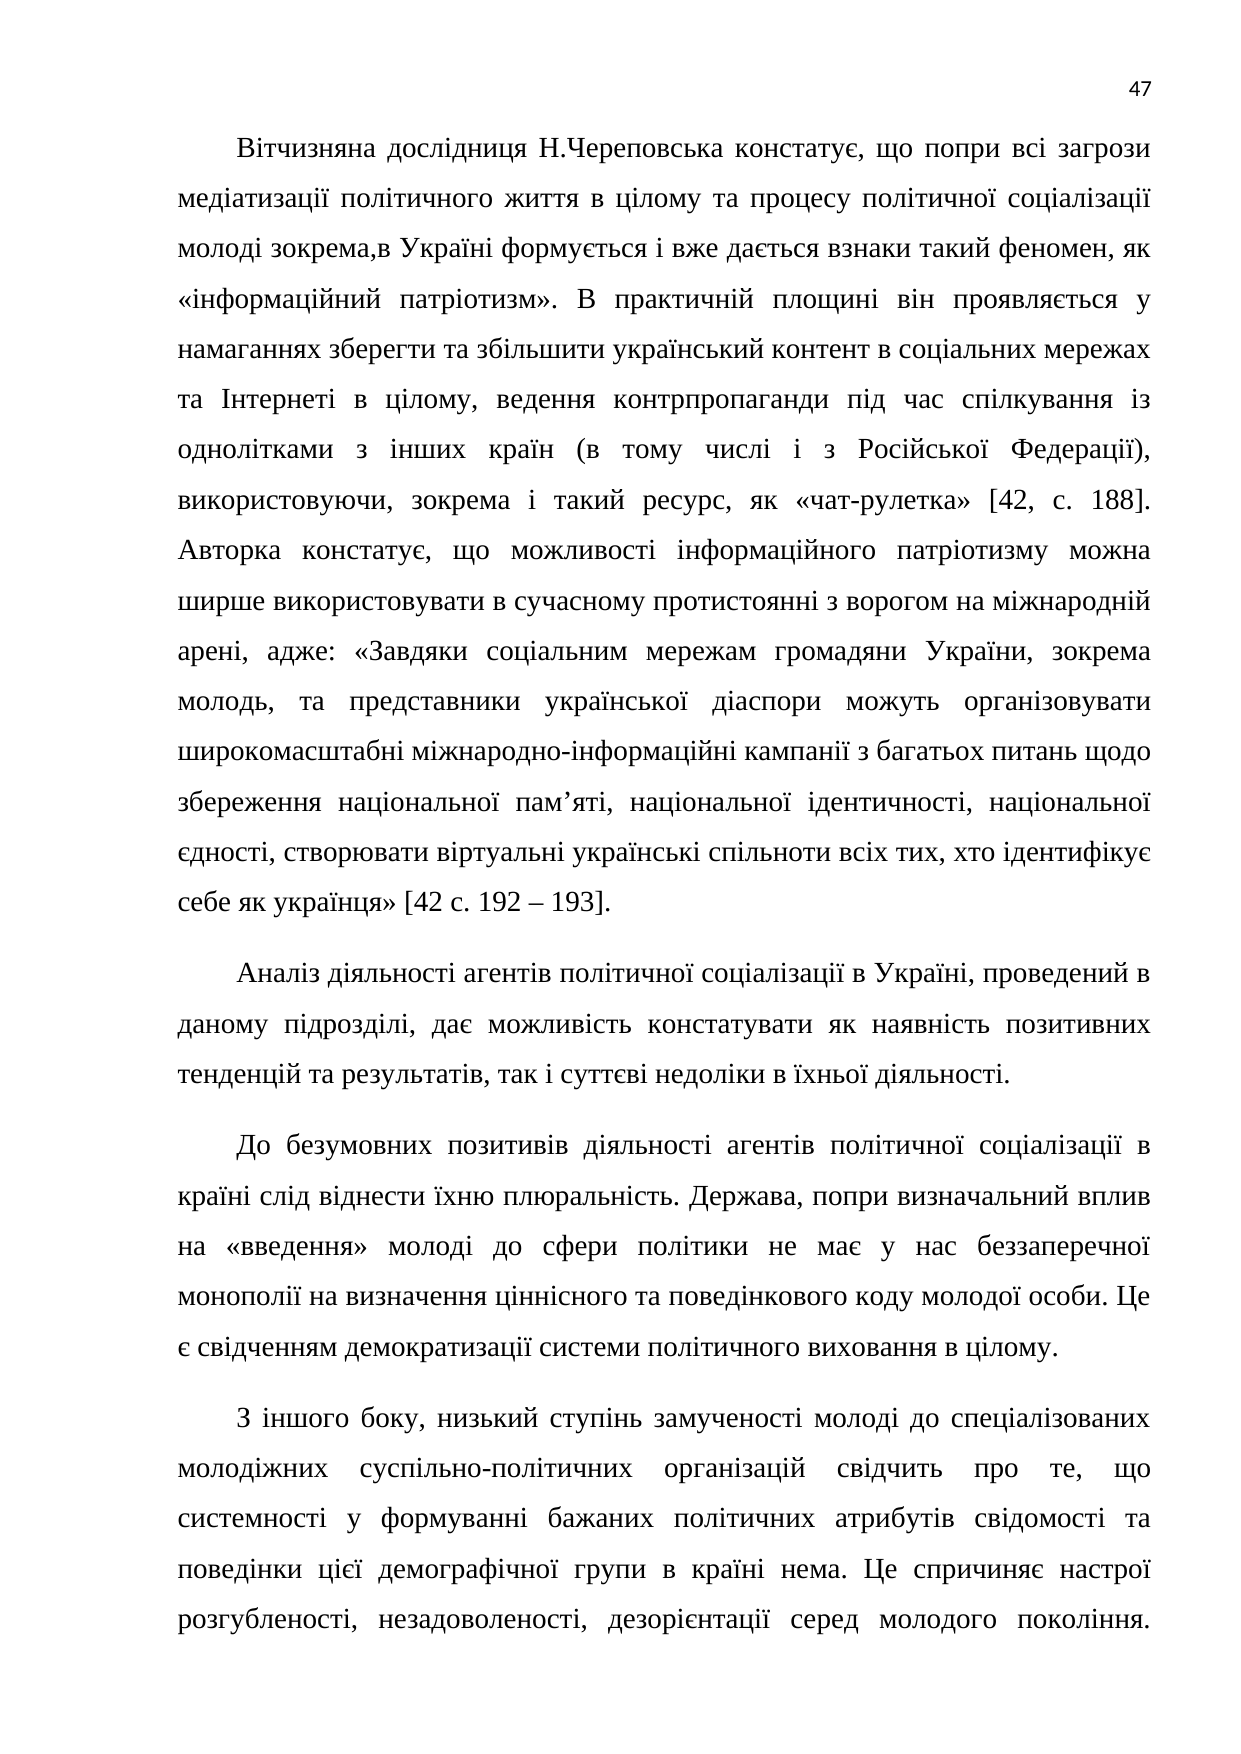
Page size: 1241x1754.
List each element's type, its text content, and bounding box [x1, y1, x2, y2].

text Вітчизняна дослідниця Н.Череповська констатує, що попри всі загрози медіатизації політичного життя в цілому та процесу політичної соціалізації молоді зокрема,в Україні формується і вже дається взнаки такий феномен, як «інформаційний патріотизм». В практичній площині він проявляється у намаганнях зберегти та збільшити український контент в соціальних мережах та Інтернеті в цілому, ведення контрпропаганди під час спілкування із однолітками з інших країн (в тому числі і з Російської Федерації), використовуючи, зокрема і такий ресурс, як «чат-рулетка» [42, с. 188]. Авторка констатує, що можливості інформаційного патріотизму можна ширше використовувати в сучасному протистоянні з ворогом на міжнародній арені, адже: «Завдяки соціальним мережам громадяни України, зокрема молодь, та представники української діаспори можуть організовувати широкомасштабні міжнародно-інформаційні кампанії з багатьох питань щодо збереження національної пам’яті, національної ідентичності, національної єдності, створювати віртуальні українські спільноти всіх тих, хто ідентифікує себе як українця» [42 с. 192 – 193]. [177, 130, 1152, 918]
text Аналіз діяльності агентів політичної соціалізації в Україні, проведений в даному підрозділі, дає можливість констатувати як наявність позитивних тенденцій та результатів, так і суттєві недоліки в їхньої діяльності. [177, 956, 1152, 1090]
text До безумовних позитивів діяльності агентів політичної соціалізації в країні слід віднести їхню плюральність. Держава, попри визначальний вплив на «введення» молоді до сфери політики не має у нас беззаперечної монополії на визначення ціннісного та поведінкового коду молодої особи. Це є свідченням демократизації системи політичного виховання в цілому. [177, 1127, 1152, 1362]
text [177, 1400, 1152, 1634]
